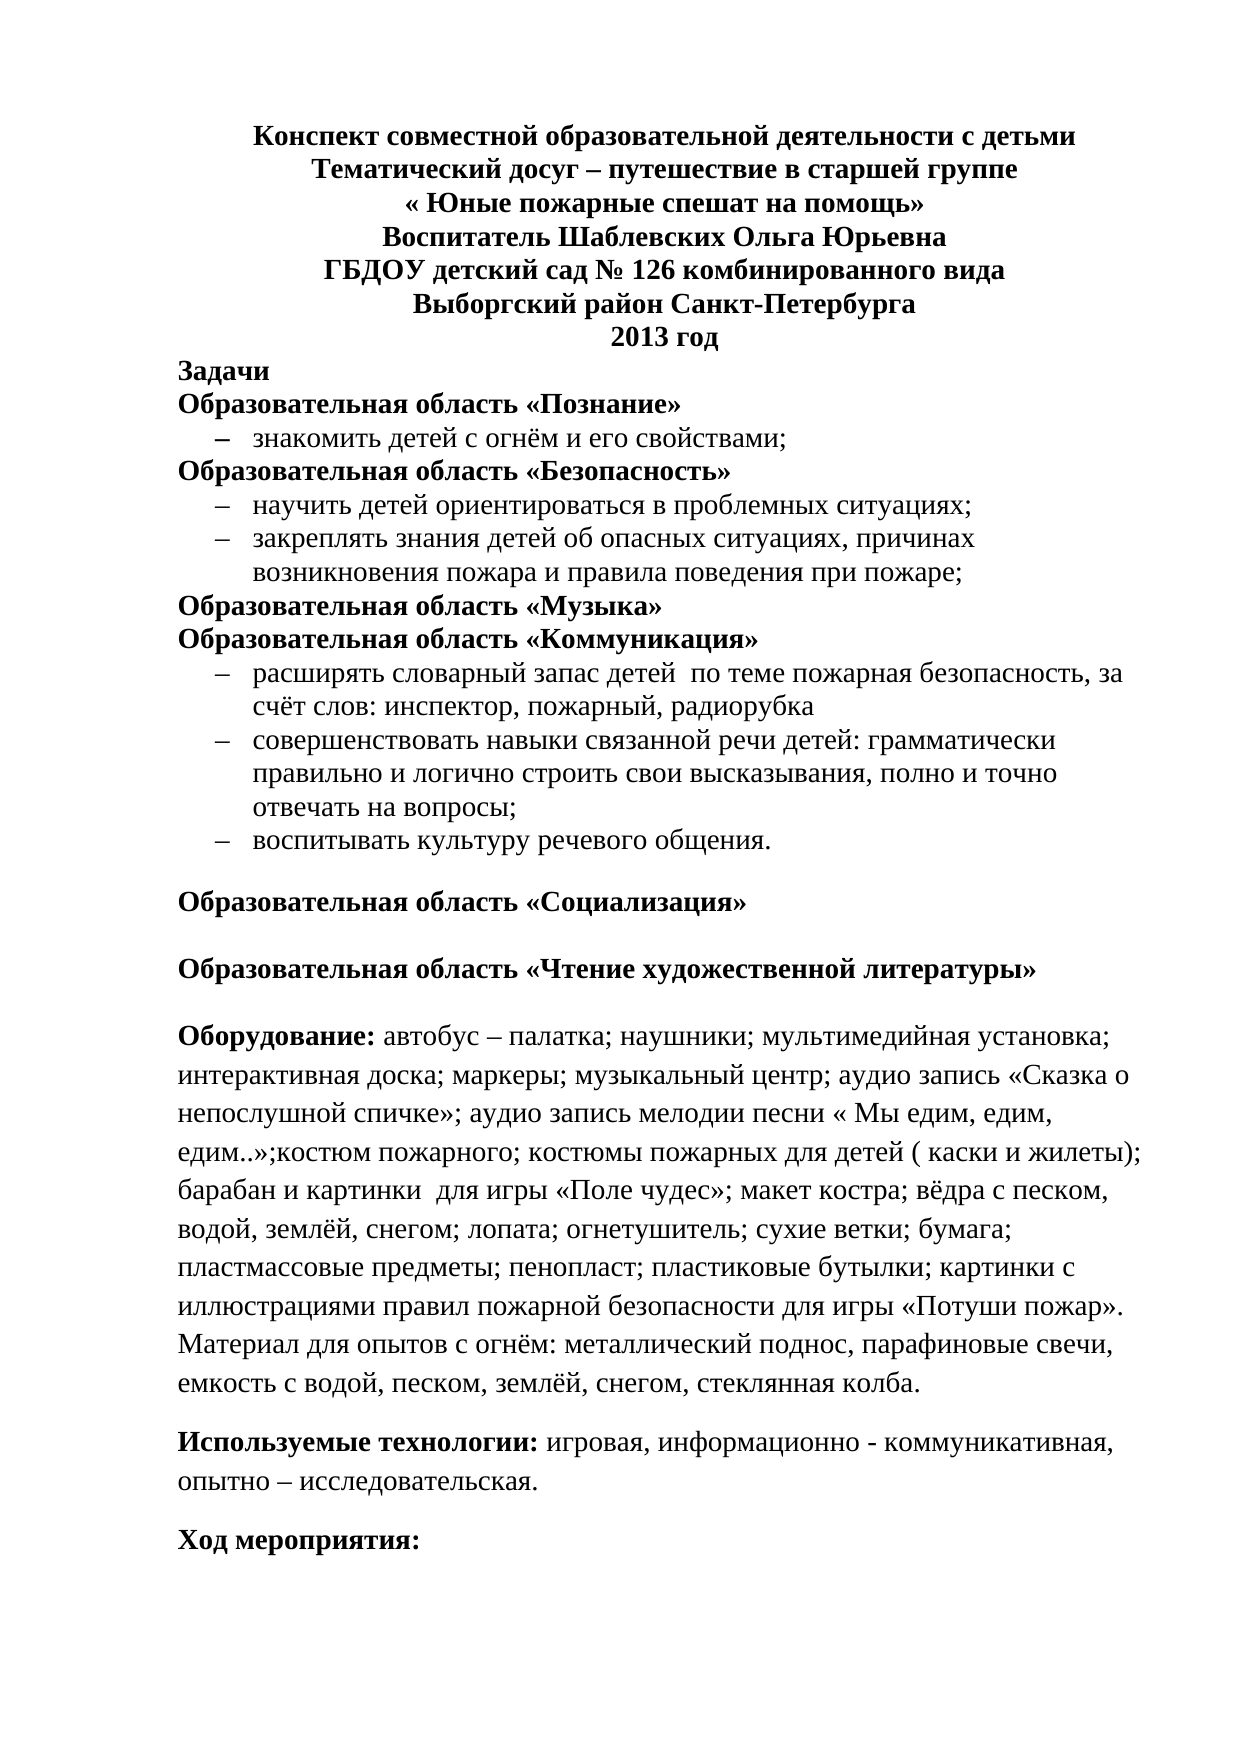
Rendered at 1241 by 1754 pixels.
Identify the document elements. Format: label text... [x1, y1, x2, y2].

text Образовательная область «Безопасность» [177, 453, 1152, 487]
list расширять словарный запас детей по теме пожарная безопасность, за счёт слов: инспектор, пожарный, радиорубка [215, 655, 1152, 722]
text Используемые технологии: игровая, информационно - коммуникативная, опытно – исследовательская. [177, 1424, 1152, 1497]
text 2013 год [177, 319, 1152, 353]
list воспитывать культуру речевого общения. [215, 822, 1152, 856]
list закреплять знания детей об опасных ситуациях, причинах возникновения пожара и правила поведения при пожаре; [215, 521, 1152, 588]
text Образовательная область «Коммуникация» [177, 621, 1152, 655]
text Воспитатель Шаблевских Ольга Юрьевна [177, 219, 1152, 252]
text Конспект совместной образовательной деятельности с детьми [177, 118, 1152, 152]
text Образовательная область «Чтение художественной литературы» [177, 951, 1152, 985]
text Образовательная область «Музыка» [177, 588, 1152, 621]
text Образовательная область «Познание» [177, 386, 1152, 420]
text « Юные пожарные спешат на помощь» [177, 185, 1152, 219]
text Выборгский район Санкт-Петербурга [177, 286, 1152, 319]
text Оборудование: автобус – палатка; наушники; мультимедийная установка; интерактивная доска; маркеры; музыкальный центр; аудио запись «Сказка о непослушной спичке»; аудио запись мелодии песни « Мы едим, едим, едим..»;костюм пожарного; костюмы пожарных для детей ( каски и жилеты); барабан и картинки для игры «Поле чудес»; макет костра; вёдра с песком, водой, землёй, снегом; лопата; огнетушитель; сухие ветки; бумага; пластмассовые предметы; пенопласт; пластиковые бутылки; картинки с иллюстрациями правил пожарной безопасности для игры «Потуши пожар». Материал для опытов с огнём: металлический поднос, парафиновые свечи, емкость с водой, песком, землёй, снегом, стеклянная колба. [177, 1018, 1152, 1399]
text Задачи [177, 353, 1152, 386]
list научить детей ориентироваться в проблемных ситуациях; [215, 487, 1152, 521]
text Ход мероприятия: [177, 1522, 1152, 1556]
text Тематический досуг – путешествие в старшей группе [177, 152, 1152, 185]
list знакомить детей с огнём и его свойствами; [215, 420, 1152, 453]
list совершенствовать навыки связанной речи детей: грамматически правильно и логично строить свои высказывания, полно и точно отвечать на вопросы; [215, 722, 1152, 822]
text ГБДОУ детский сад № 126 комбинированного вида [177, 252, 1152, 286]
text Образовательная область «Социализация» [177, 884, 1152, 918]
